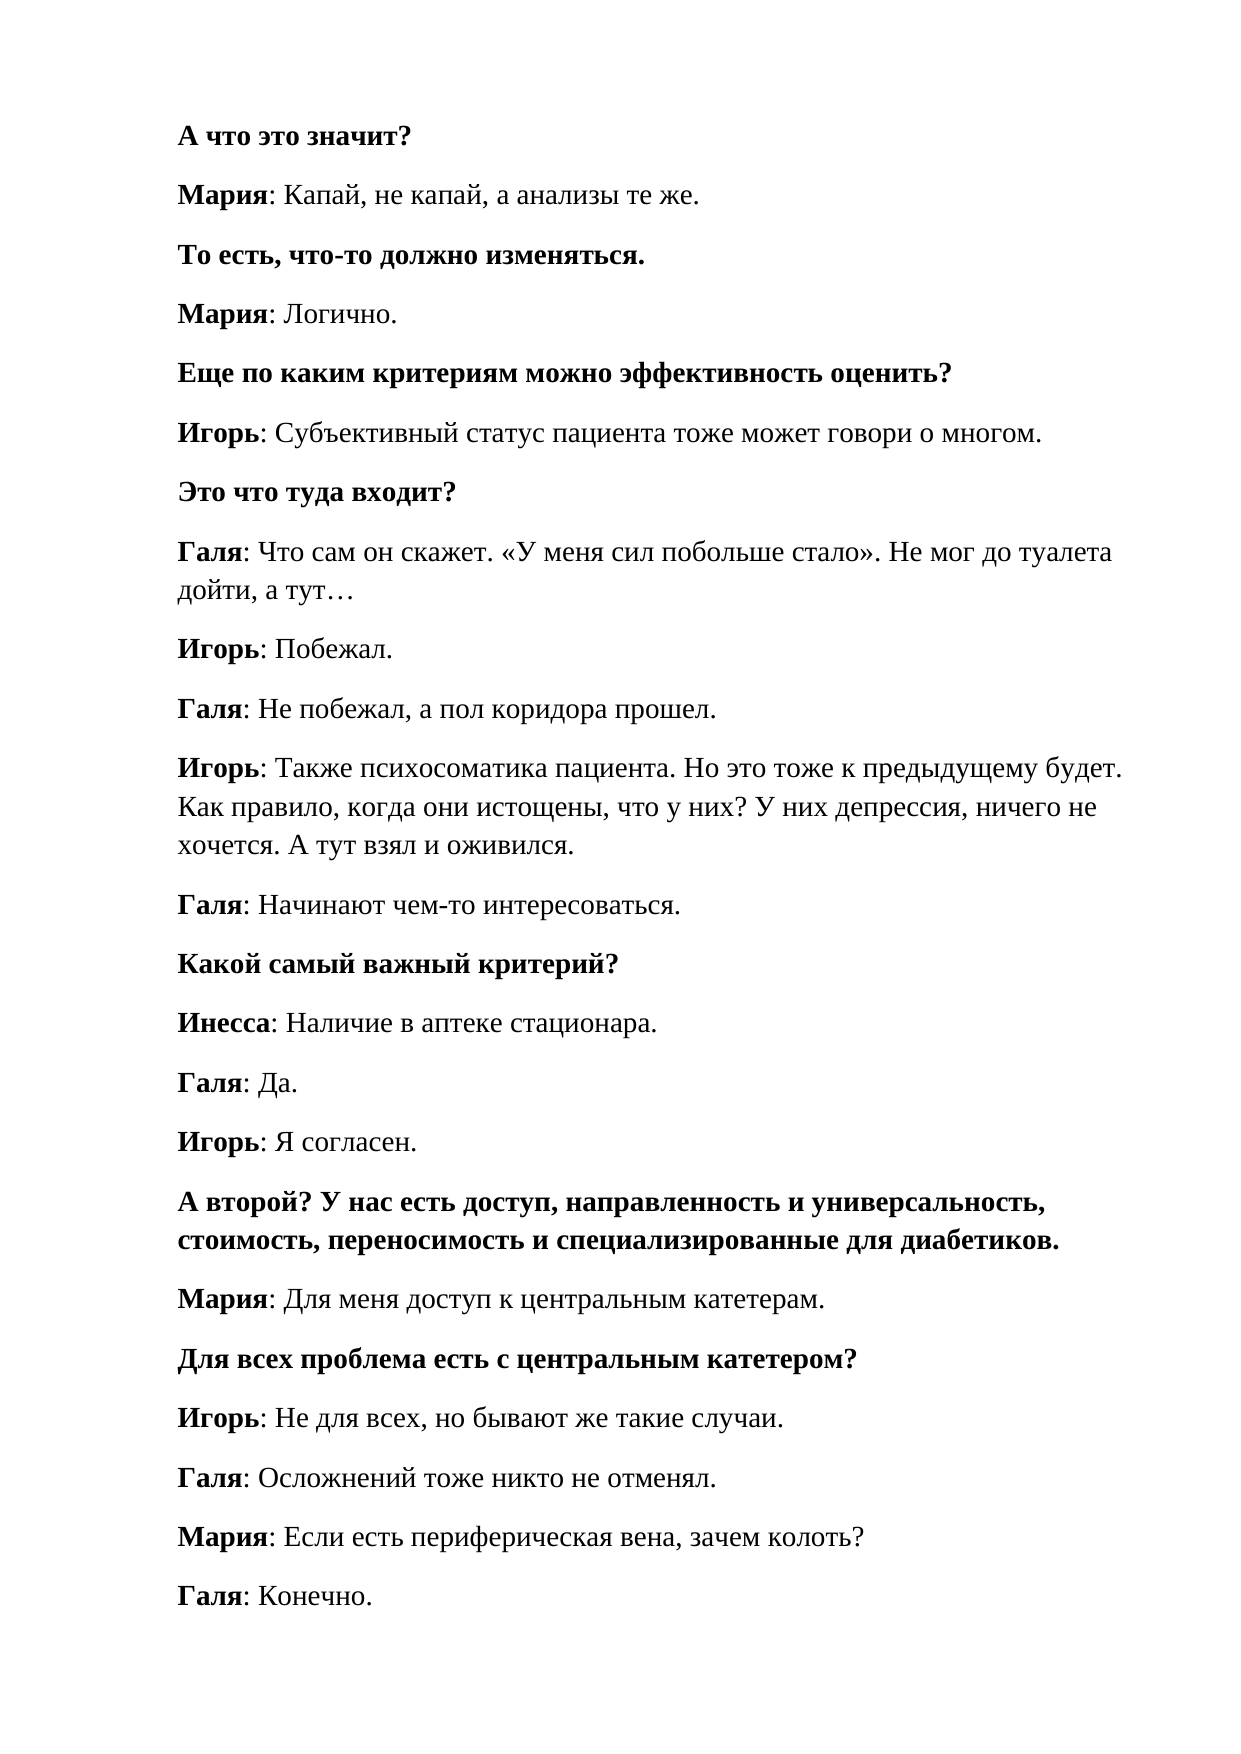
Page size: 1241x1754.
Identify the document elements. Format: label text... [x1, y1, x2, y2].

text Еще по каким критериям можно эффективность оценить? [177, 356, 1152, 389]
text Для всех проблема есть с центральным катетером? [177, 1341, 1152, 1374]
text А второй? У нас есть доступ, направленность и универсальность, стоимость, переносимость и специализированные для диабетиков. [177, 1184, 1152, 1256]
text Галя: Что сам он скажет. «У меня сил побольше стало». Не мог до туалета дойти, а тут… [177, 534, 1152, 606]
text Галя: Начинают чем-то интересоваться. [177, 887, 1152, 920]
text Игорь: Побежал. [177, 632, 1152, 665]
text Инесса: Наличие в аптеке стационара. [177, 1006, 1152, 1039]
text Мария: Капай, не капай, а анализы те же. [177, 177, 1152, 211]
text А что это значит? [177, 118, 1152, 152]
text Галя: Конечно. [177, 1578, 1152, 1612]
text То есть, что-то должно изменяться. [177, 237, 1152, 270]
text Галя: Осложнений тоже никто не отменял. [177, 1460, 1152, 1493]
text Игорь: Субъективный статус пациента тоже может говори о многом. [177, 415, 1152, 448]
text Мария: Если есть периферическая вена, зачем колоть? [177, 1519, 1152, 1553]
text Игорь: Я согласен. [177, 1124, 1152, 1158]
text Мария: Логично. [177, 296, 1152, 330]
text Какой самый важный критерий? [177, 946, 1152, 980]
text Мария: Для меня доступ к центральным катетерам. [177, 1282, 1152, 1315]
text Игорь: Не для всех, но бывают же такие случаи. [177, 1400, 1152, 1434]
text Галя: Не побежал, а пол коридора прошел. [177, 691, 1152, 724]
text Галя: Да. [177, 1065, 1152, 1098]
text Это что туда входит? [177, 474, 1152, 508]
text Игорь: Также психосоматика пациента. Но это тоже к предыдущему будет. Как правило, когда они истощены, что у них? У них депрессия, ничего не хочется. А тут взял и оживился. [177, 750, 1152, 861]
